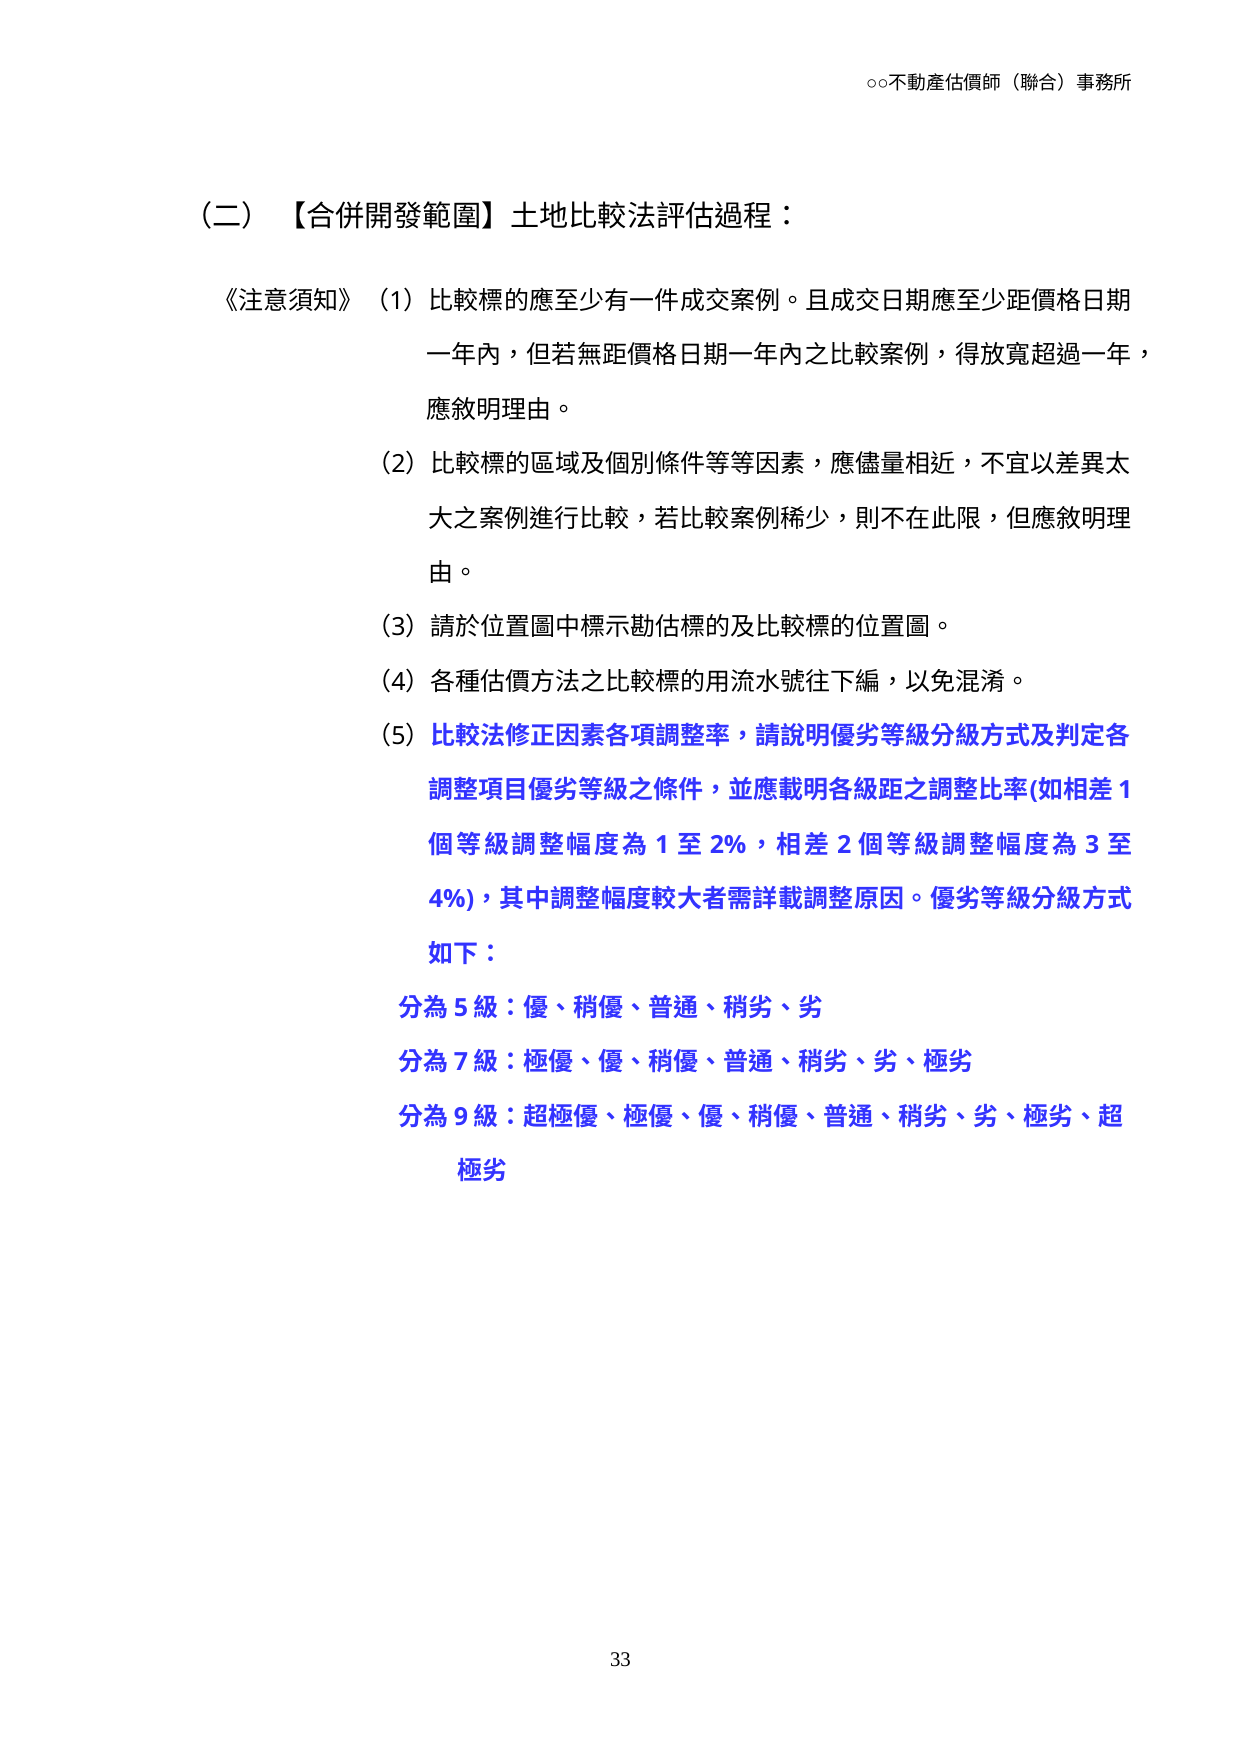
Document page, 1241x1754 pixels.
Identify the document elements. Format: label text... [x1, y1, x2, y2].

text （5）比較法修正因素各項調整率，請說明優劣等級分級方式及判定各調整項目優劣等級之條件，並應載明各級距之調整比率(如相差1個等級調整幅度為1至2%，相差2個等級調整幅度為3至4%)，其中調整幅度較大者需詳載調整原因。優劣等級分級方式如下： [366, 716, 1132, 969]
text 分為5級：優、稍優、普通、稍劣、劣 [366, 987, 1132, 1024]
text 極劣 [366, 1151, 1132, 1187]
text （3）請於位置圖中標示勘估標的及比較標的位置圖。 [366, 607, 1132, 643]
text 《注意須知》（1）比較標的應至少有一件成交案例。且成交日期應至少距價格日期一年內，但若無距價格日期一年內之比較案例，得放寬超過一年，應敘明理由。 [213, 281, 1132, 426]
text 分為7級：極優、優、稍優、普通、稍劣、劣、極劣 [366, 1042, 1132, 1078]
text （4）各種估價方法之比較標的用流水號往下編，以免混淆。 [366, 661, 1132, 697]
text （2）比較標的區域及個別條件等等因素，應儘量相近，不宜以差異太大之案例進行比較，若比較案例稀少，則不在此限，但應敘明理由。 [366, 444, 1132, 589]
list 【合併開發範圍】土地比較法評估過程： [271, 192, 1132, 234]
text 分為9級：超極優、極優、優、稍優、普通、稍劣、劣、極劣、超 [366, 1096, 1132, 1132]
